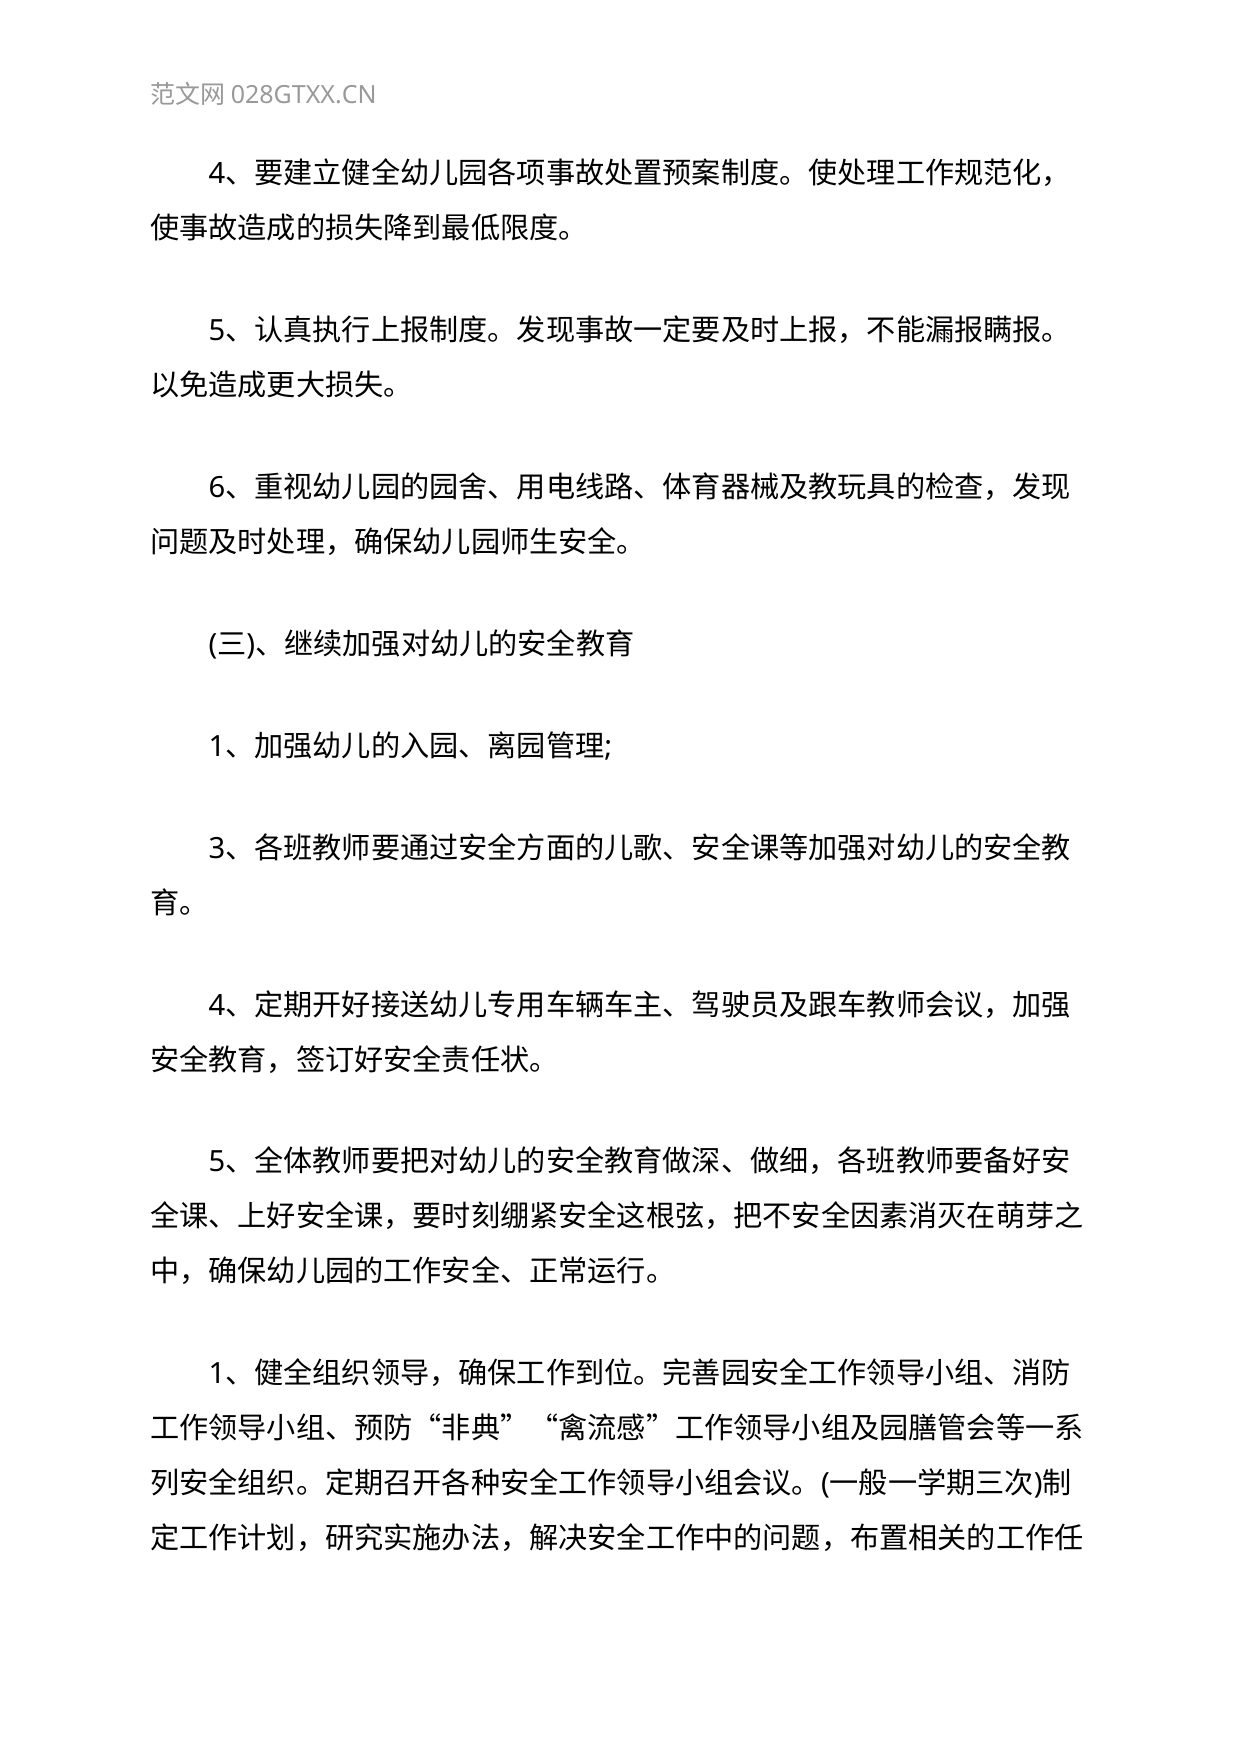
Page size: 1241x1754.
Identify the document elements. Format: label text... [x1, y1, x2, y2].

text 1、加强幼儿的入园、离园管理; [150, 722, 1090, 765]
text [150, 1349, 1090, 1557]
text 5、认真执行上报制度。发现事故一定要及时上报，不能漏报瞒报。以免造成更大损失。 [150, 307, 1090, 404]
text 3、各班教师要通过安全方面的儿歌、安全课等加强对幼儿的安全教育。 [150, 824, 1090, 922]
text 5、全体教师要把对幼儿的安全教育做深、做细，各班教师要备好安全课、上好安全课，要时刻绷紧安全这根弦，把不安全因素消灭在萌芽之中，确保幼儿园的工作安全、正常运行。 [150, 1138, 1090, 1290]
text 4、定期开好接送幼儿专用车辆车主、驾驶员及跟车教师会议，加强安全教育，签订好安全责任状。 [150, 981, 1090, 1078]
text (三)、继续加强对幼儿的安全教育 [150, 620, 1090, 663]
text 6、重视幼儿园的园舍、用电线路、体育器械及教玩具的检查，发现问题及时处理，确保幼儿园师生安全。 [150, 463, 1090, 561]
text 4、要建立健全幼儿园各项事故处置预案制度。使处理工作规范化，使事故造成的损失降到最低限度。 [150, 150, 1090, 247]
